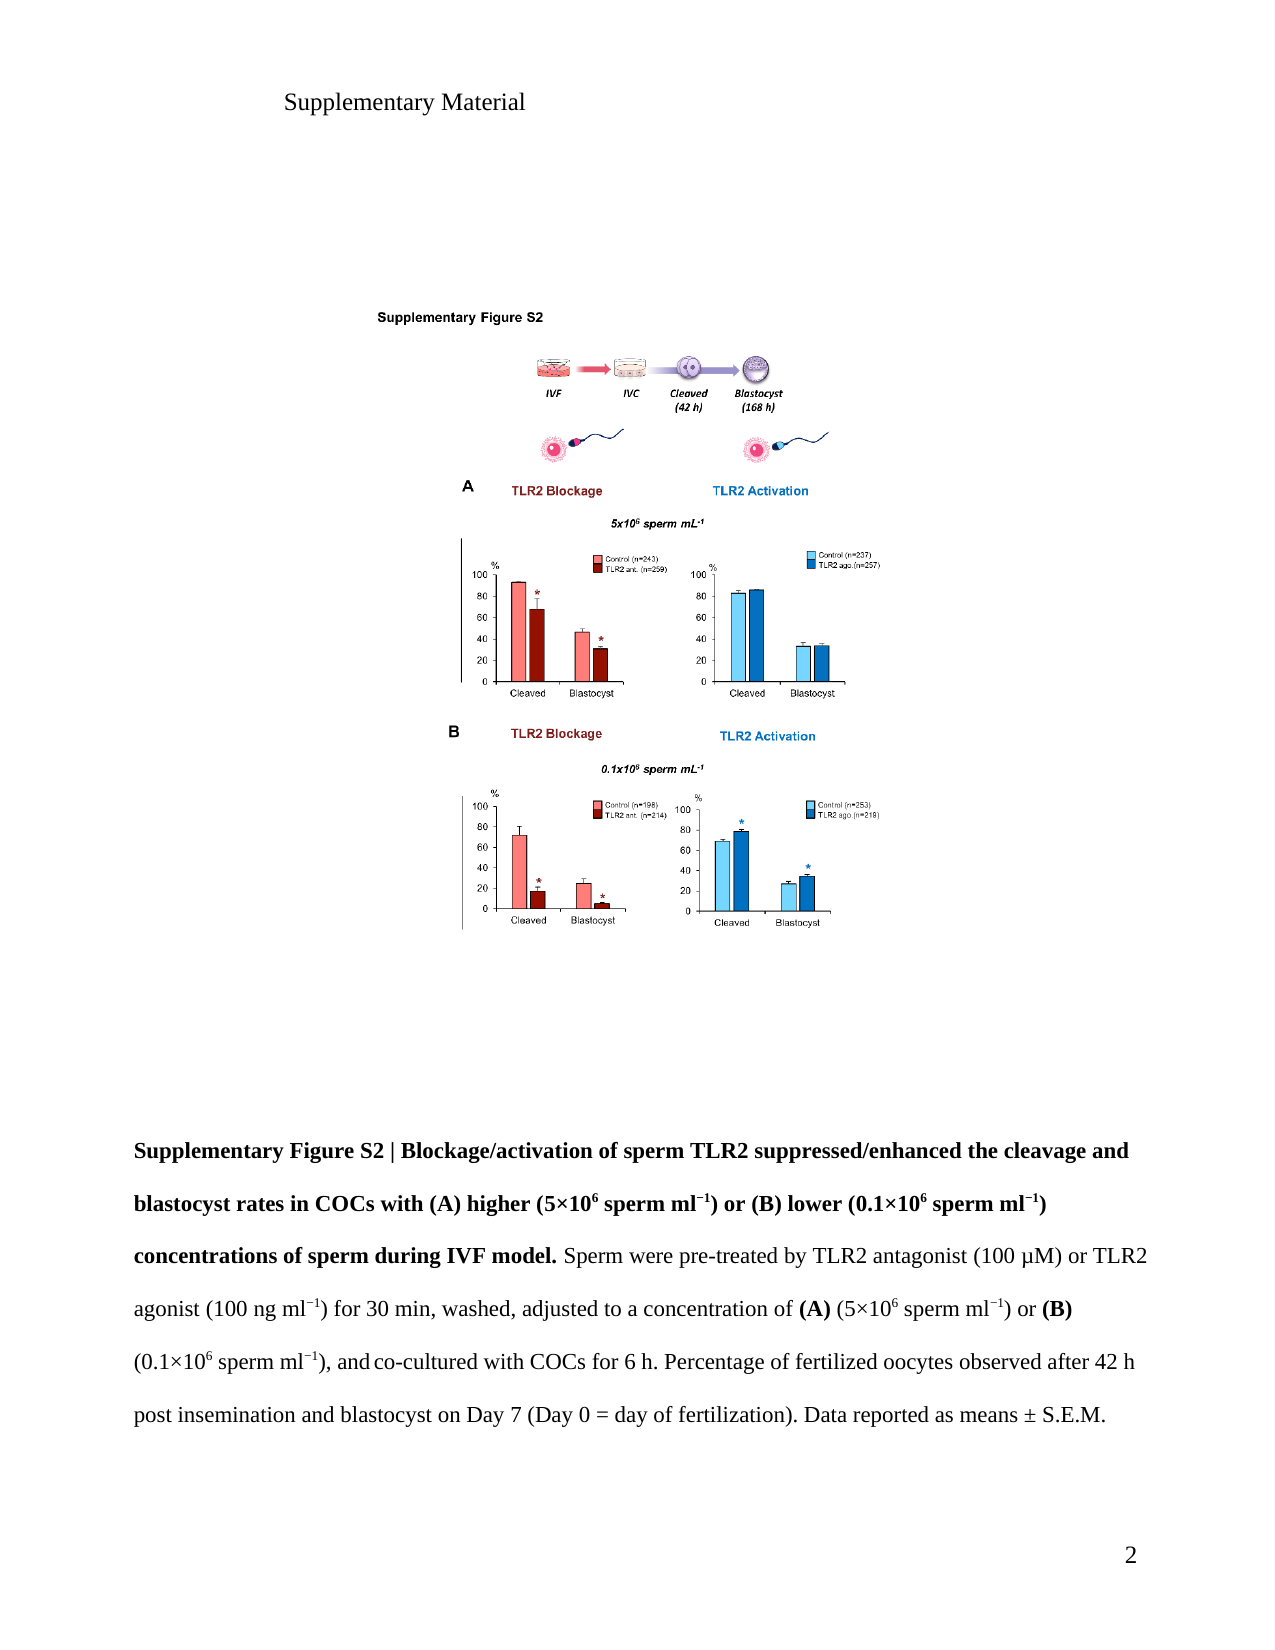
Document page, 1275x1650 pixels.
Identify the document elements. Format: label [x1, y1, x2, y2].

picture [327, 195, 1018, 1117]
text [133, 1137, 1152, 1427]
